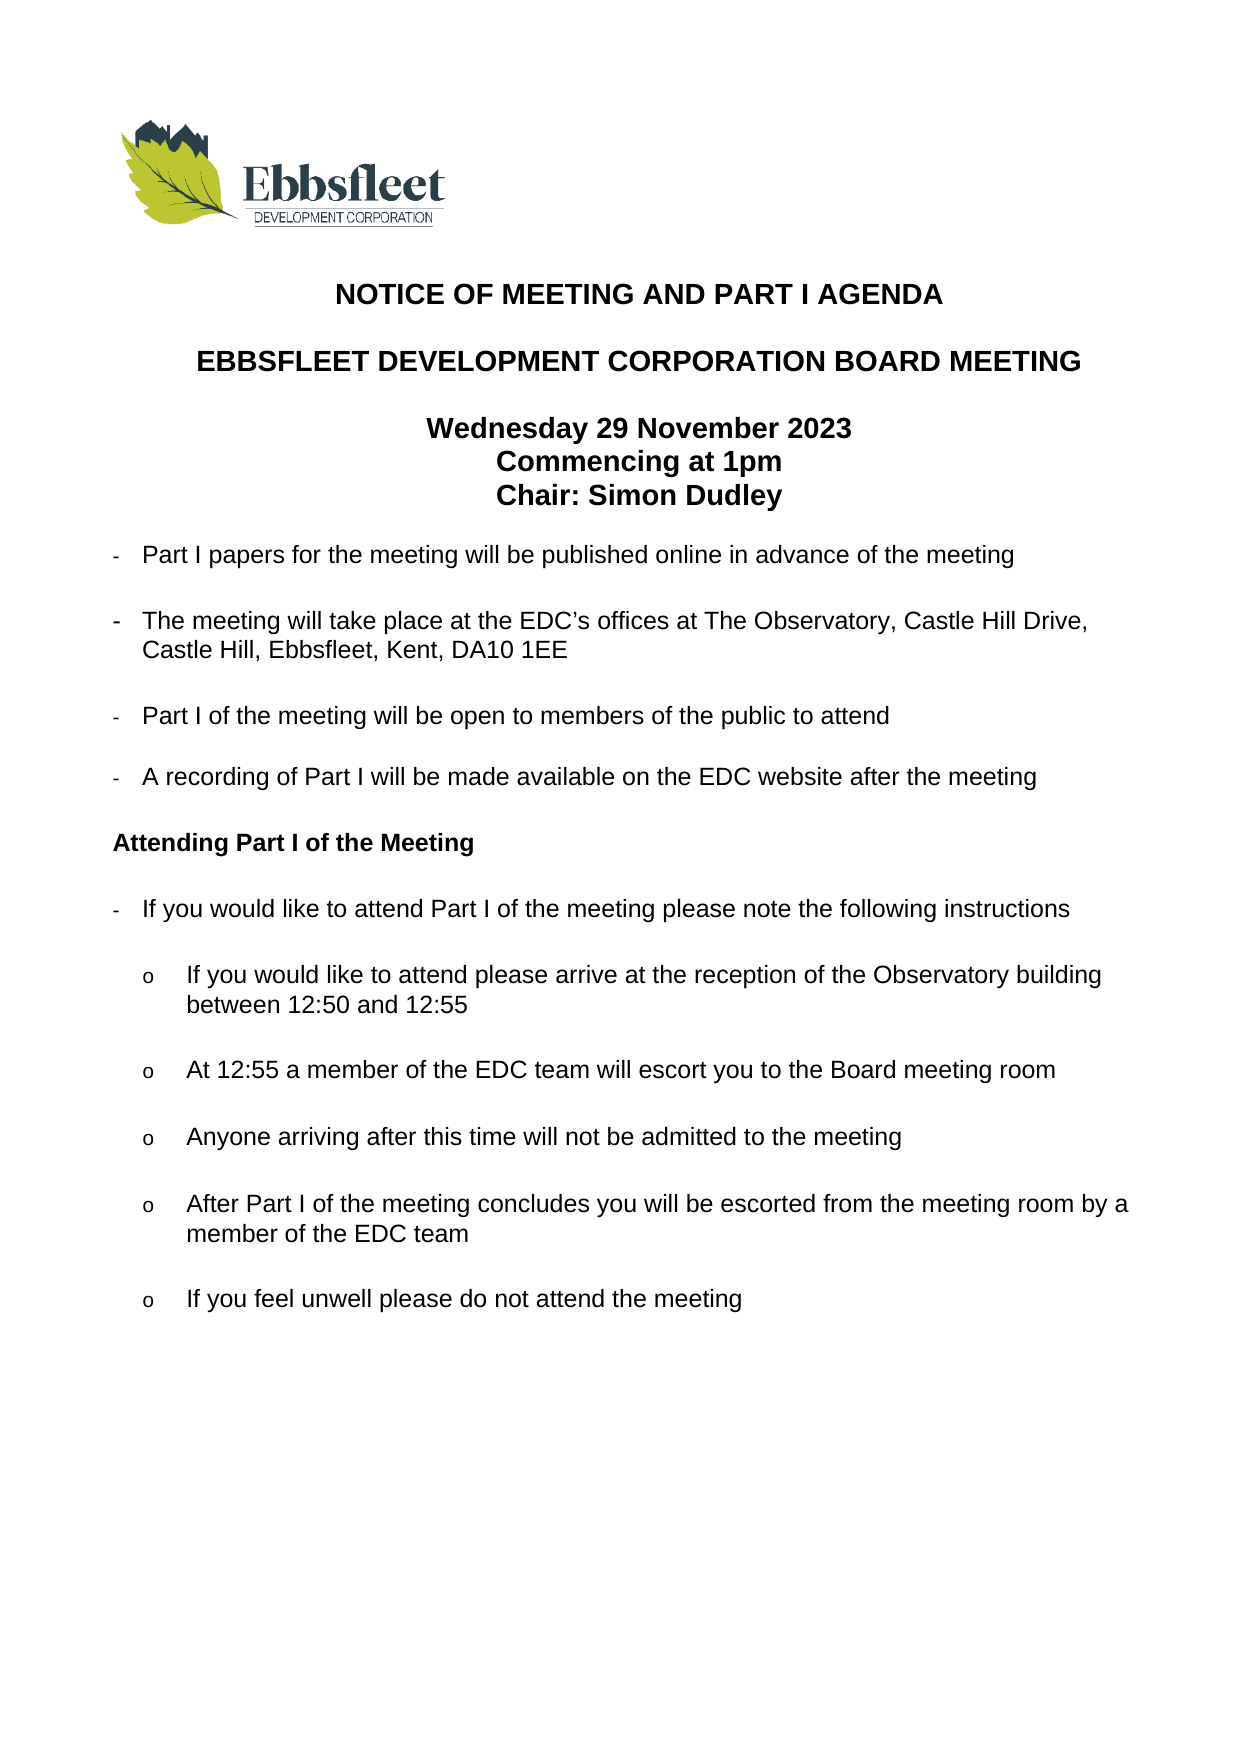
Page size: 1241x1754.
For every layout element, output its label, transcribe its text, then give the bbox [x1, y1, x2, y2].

list A recording of Part I will be made available on the EDC website after the meeting [112, 762, 1166, 791]
text Wednesday 29 November 2023 [112, 411, 1166, 444]
list At 12:55 a member of the EDC team will escort you to the Board meeting room [142, 1055, 1166, 1085]
list If you feel unwell please do not attend the meeting [142, 1284, 1166, 1314]
picture [119, 102, 447, 244]
text Chair: Simon Dudley [112, 478, 1166, 512]
list The meeting will take place at the EDC’s offices at The Observatory, Castle Hill Drive, Castle Hill, Ebbsfleet, Kent, DA10 1EE [112, 606, 1166, 664]
text NOTICE OF MEETING AND PART I AGENDA [112, 277, 1166, 310]
list After Part I of the meeting concludes you will be escorted from the meeting room by a member of the EDC team [142, 1189, 1166, 1247]
list If you would like to attend Part I of the meeting please note the following instructions [112, 894, 1166, 923]
text EBBSFLEET DEVELOPMENT CORPORATION BOARD MEETING [112, 344, 1166, 377]
list Part I papers for the meeting will be published online in advance of the meeting [112, 540, 1166, 569]
list Anyone arriving after this time will not be admitted to the meeting [142, 1122, 1166, 1152]
list Part I of the meeting will be open to members of the public to attend [112, 701, 1166, 729]
list If you would like to attend please arrive at the reception of the Observatory building between 12:50 and 12:55 [142, 960, 1166, 1018]
text Commencing at 1pm [112, 444, 1166, 478]
text Attending Part I of the Meeting [112, 828, 1166, 857]
